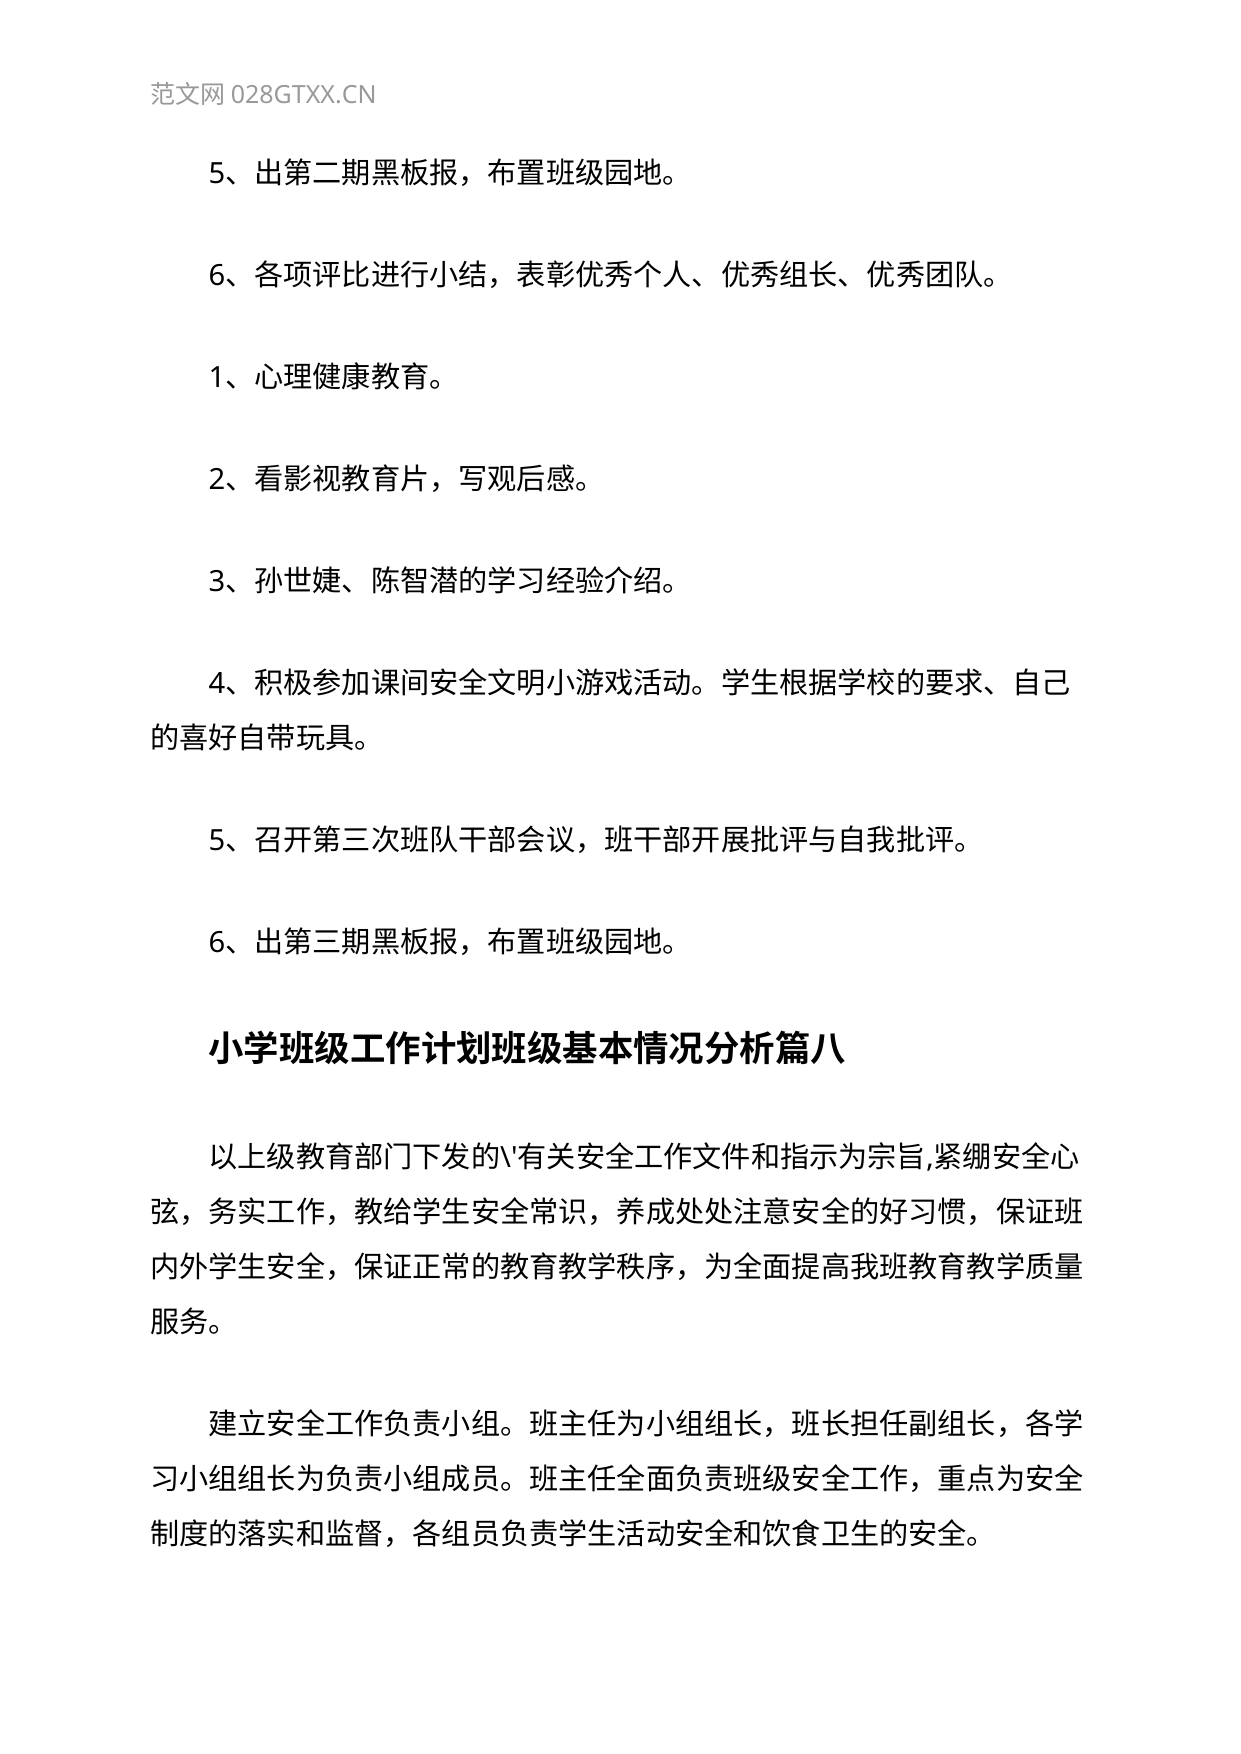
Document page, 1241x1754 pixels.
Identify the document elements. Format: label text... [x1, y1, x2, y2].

text 3、孙世婕、陈智潜的学习经验介绍。 [150, 558, 1090, 600]
text 2、看影视教育片，写观后感。 [150, 456, 1090, 498]
text 6、各项评比进行小结，表彰优秀个人、优秀组长、优秀团队。 [150, 252, 1090, 294]
text 6、出第三期黑板报，布置班级园地。 [150, 919, 1090, 961]
text 5、出第二期黑板报，布置班级园地。 [150, 150, 1090, 192]
text 小学班级工作计划班级基本情况分析篇八 [150, 1021, 1090, 1072]
text 建立安全工作负责小组。班主任为小组组长，班长担任副组长，各学习小组组长为负责小组成员。班主任全面负责班级安全工作，重点为安全制度的落实和监督，各组员负责学生活动安全和饮食卫生的安全。 [150, 1401, 1090, 1553]
text 1、心理健康教育。 [150, 354, 1090, 396]
text 5、召开第三次班队干部会议，班干部开展批评与自我批评。 [150, 817, 1090, 859]
text 以上级教育部门下发的\'有关安全工作文件和指示为宗旨,紧绷安全心弦，务实工作，教给学生安全常识，养成处处注意安全的好习惯，保证班内外学生安全，保证正常的教育教学秩序，为全面提高我班教育教学质量服务。 [150, 1134, 1090, 1341]
text 4、积极参加课间安全文明小游戏活动。学生根据学校的要求、自己的喜好自带玩具。 [150, 660, 1090, 757]
